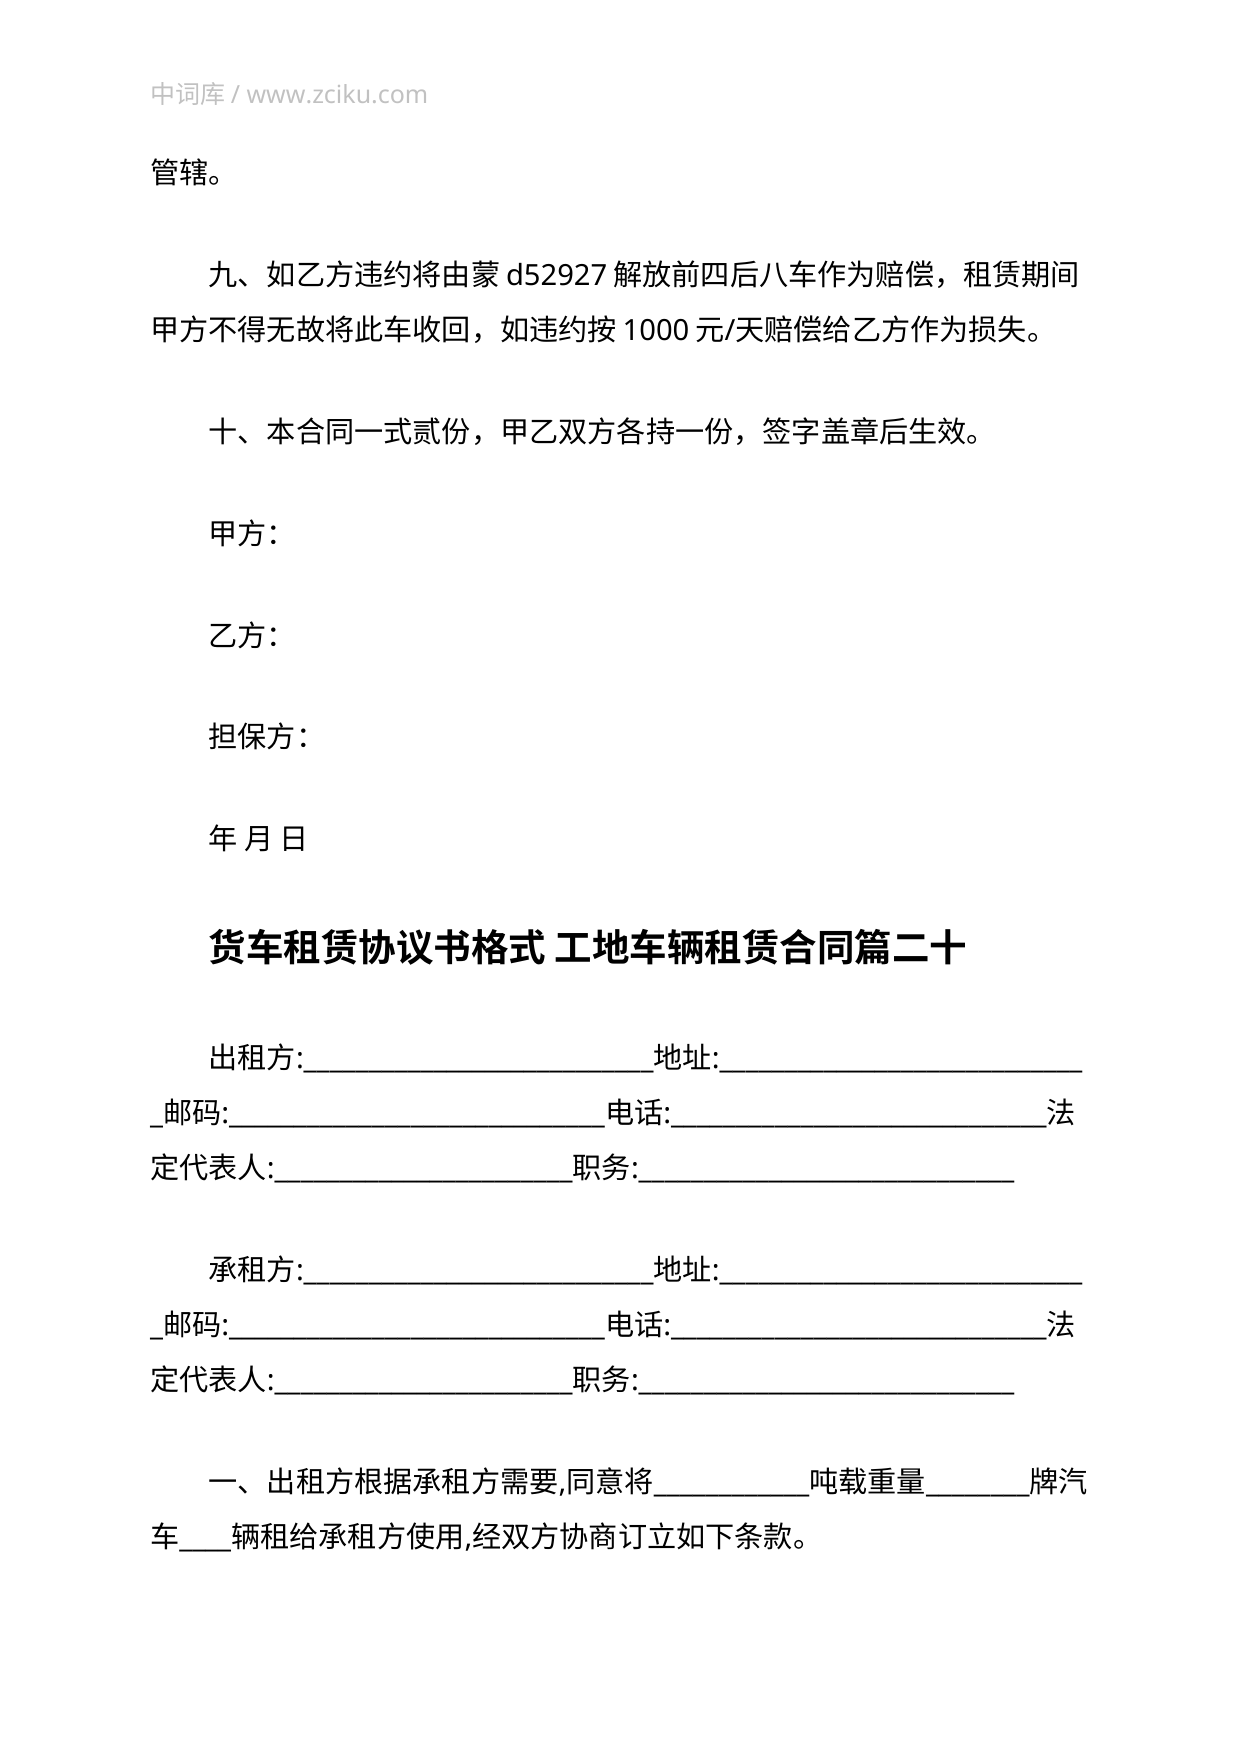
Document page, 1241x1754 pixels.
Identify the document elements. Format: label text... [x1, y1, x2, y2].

text 出租方:___________________________地址:_____________________________邮码:_____________________________电话:_____________________________法定代表人:_______________________职务:_____________________________ [150, 1035, 1090, 1187]
text 担保方： [150, 714, 1090, 756]
text 一、出租方根据承租方需要,同意将____________吨载重量________牌汽车____辆租给承租方使用,经双方协商订立如下条款。 [150, 1459, 1090, 1556]
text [150, 150, 1090, 192]
text 甲方： [150, 511, 1090, 553]
text 九、如乙方违约将由蒙d52927解放前四后八车作为赔偿，租赁期间甲方不得无故将此车收回，如违约按1000元/天赔偿给乙方作为损失。 [150, 252, 1090, 349]
text 乙方： [150, 612, 1090, 654]
text 十、本合同一式贰份，甲乙双方各持一份，签字盖章后生效。 [150, 409, 1090, 451]
text 货车租赁协议书格式 工地车辆租赁合同篇二十 [150, 918, 1090, 972]
text 承租方:___________________________地址:_____________________________邮码:_____________________________电话:_____________________________法定代表人:_______________________职务:_____________________________ [150, 1247, 1090, 1399]
text 年 月 日 [150, 816, 1090, 858]
